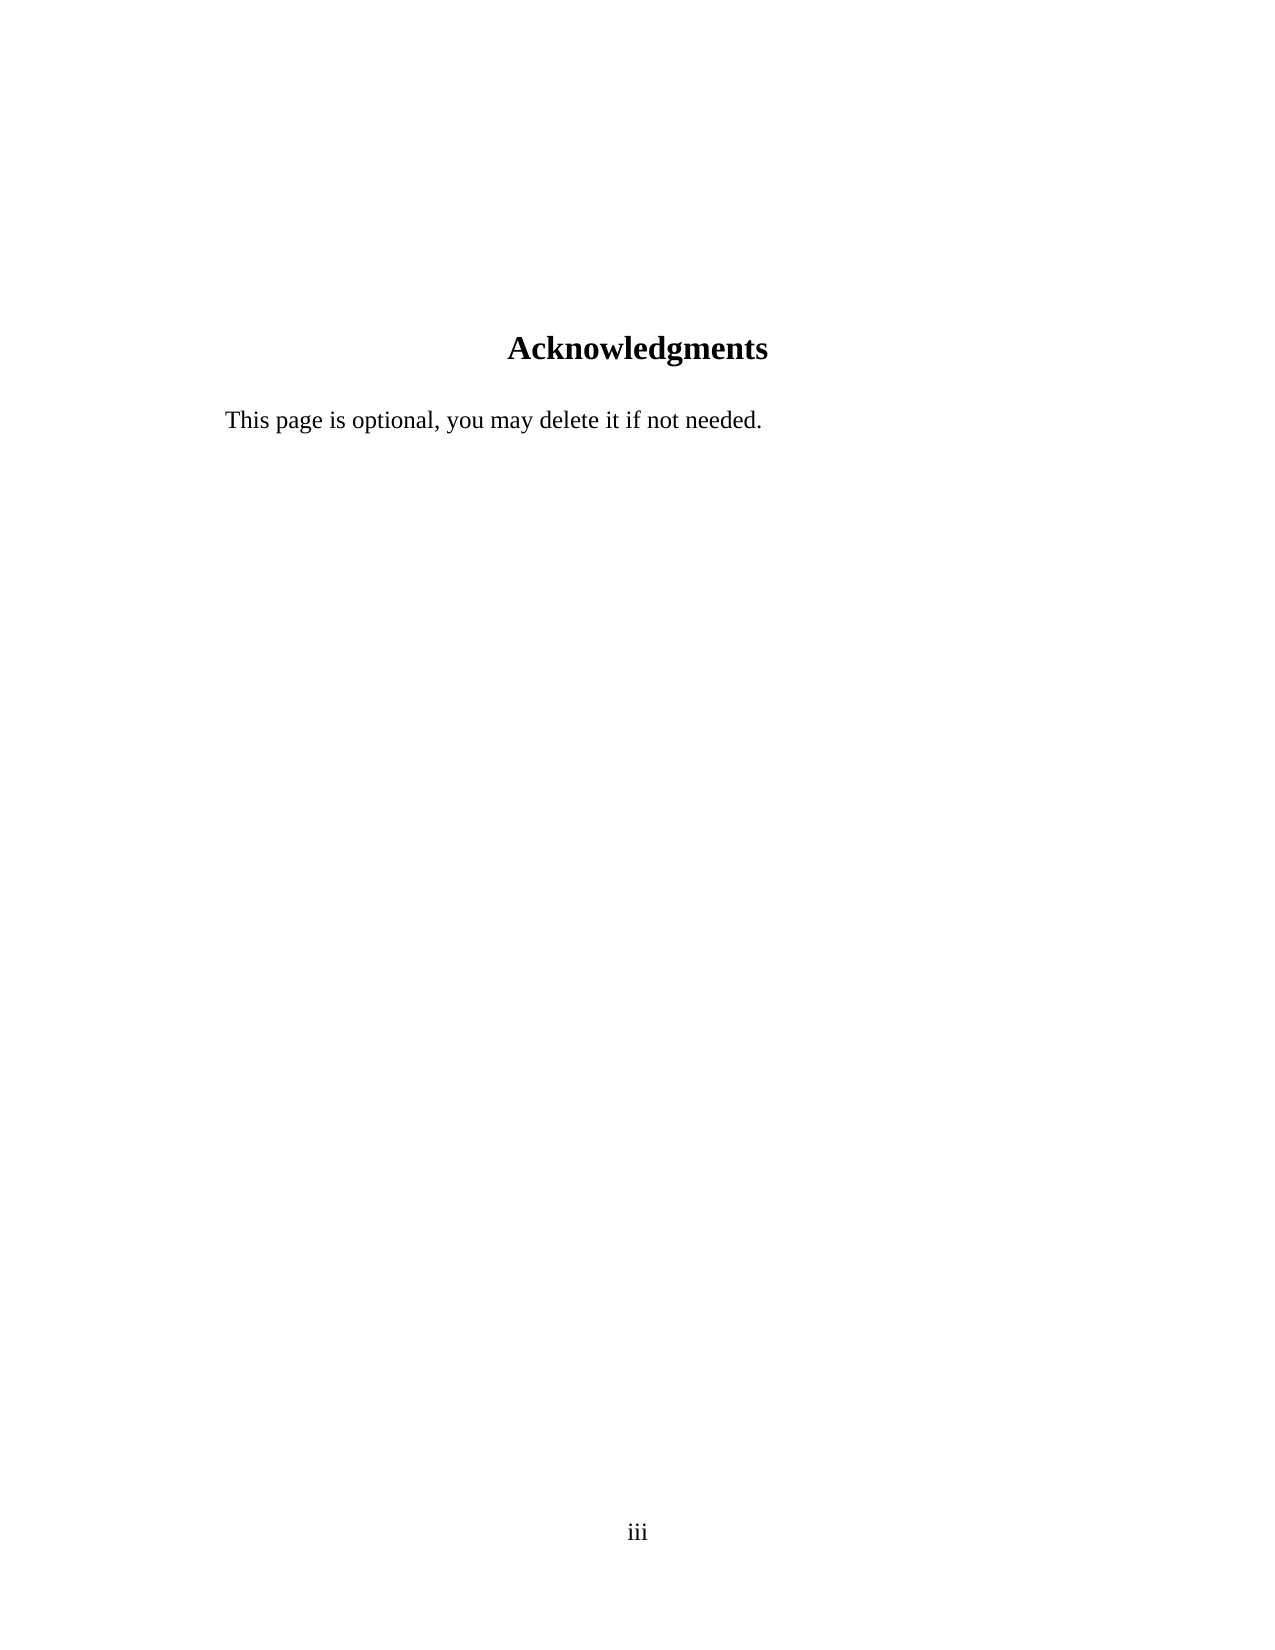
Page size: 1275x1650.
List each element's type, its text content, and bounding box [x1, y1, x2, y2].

text This page is optional, you may delete it if not needed. [150, 405, 1125, 434]
subtitle Acknowledgments [150, 328, 1125, 367]
